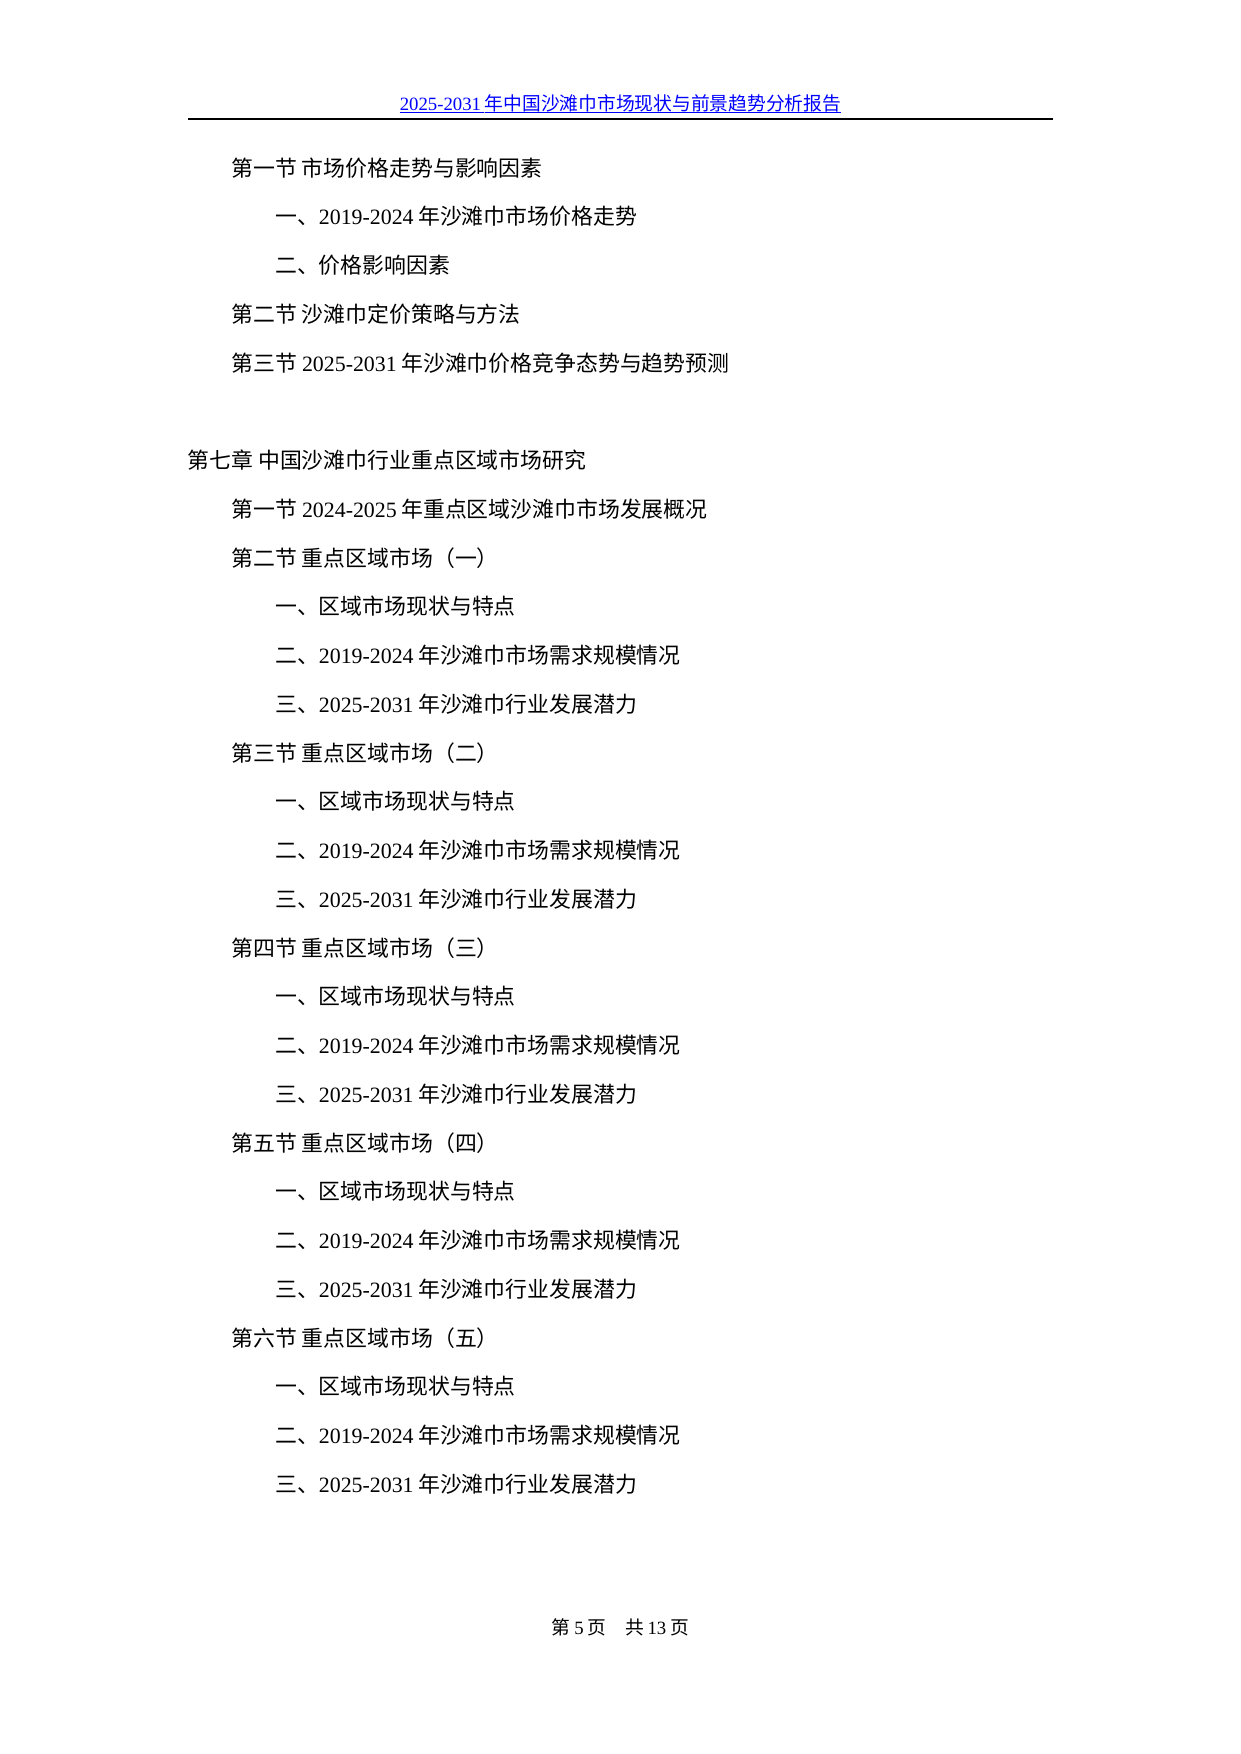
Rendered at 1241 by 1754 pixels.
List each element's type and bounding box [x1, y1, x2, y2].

text [187, 150, 1053, 1499]
